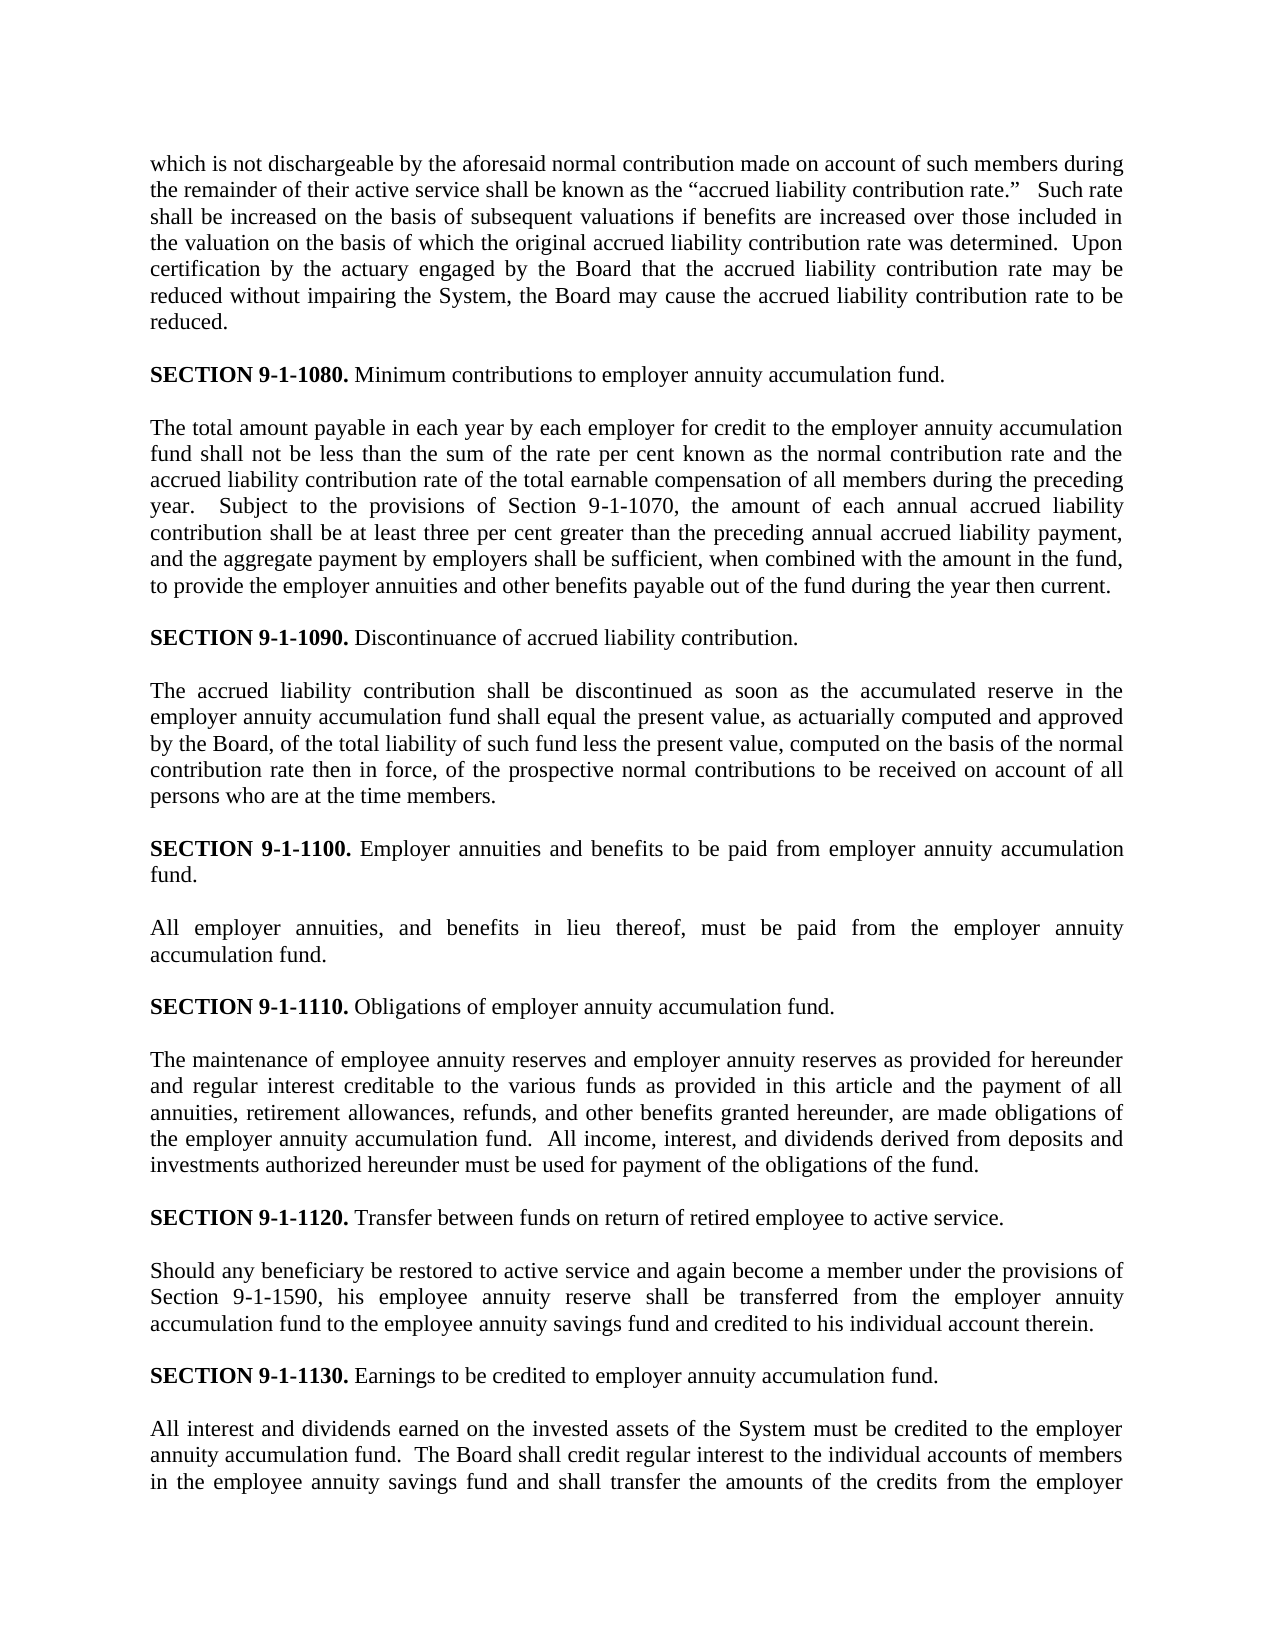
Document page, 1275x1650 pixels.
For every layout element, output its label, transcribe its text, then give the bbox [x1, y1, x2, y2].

text The total amount payable in each year by each employer for credit to the employer annuity accumulation fund shall not be less than the sum of the rate per cent known as the normal contribution rate and the accrued liability contribution rate of the total earnable compensation of all members during the preceding year. Subject to the provisions of Section 9-1-1070, the amount of each annual accrued liability contribution shall be at least three per cent greater than the preceding annual accrued liability payment, and the aggregate payment by employers shall be sufficient, when combined with the amount in the fund, to provide the employer annuities and other benefits payable out of the fund during the year then current. [150, 413, 1125, 598]
text SECTION 9-1-1090. Discontinuance of accrued liability contribution. [150, 624, 1125, 651]
text SECTION 9-1-1080. Minimum contributions to employer annuity accumulation fund. [150, 361, 1125, 387]
text The maintenance of employee annuity reserves and employer annuity reserves as provided for hereunder and regular interest creditable to the various funds as provided in this article and the payment of all annuities, retirement allowances, refunds, and other benefits granted hereunder, are made obligations of the employer annuity accumulation fund. All income, interest, and dividends derived from deposits and investments authorized hereunder must be used for payment of the obligations of the fund. [150, 1046, 1125, 1178]
text SECTION 9-1-1120. Transfer between funds on return of retired employee to active service. [150, 1204, 1125, 1231]
text SECTION 9-1-1110. Obligations of employer annuity accumulation fund. [150, 993, 1125, 1020]
text The accrued liability contribution shall be discontinued as soon as the accumulated reserve in the employer annuity accumulation fund shall equal the present value, as actuarially computed and approved by the Board, of the total liability of such fund less the present value, computed on the basis of the normal contribution rate then in force, of the prospective normal contributions to be received on account of all persons who are at the time members. [150, 677, 1125, 809]
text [150, 1415, 1125, 1494]
text SECTION 9-1-1130. Earnings to be credited to employer annuity accumulation fund. [150, 1362, 1125, 1389]
text All employer annuities, and benefits in lieu thereof, must be paid from the employer annuity accumulation fund. [150, 914, 1125, 967]
text Should any beneficiary be restored to active service and again become a member under the provisions of Section 9-1-1590, his employee annuity reserve shall be transferred from the employer annuity accumulation fund to the employee annuity savings fund and credited to his individual account therein. [150, 1257, 1125, 1336]
text SECTION 9-1-1100. Employer annuities and benefits to be paid from employer annuity accumulation fund. [150, 835, 1125, 888]
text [150, 150, 1125, 334]
